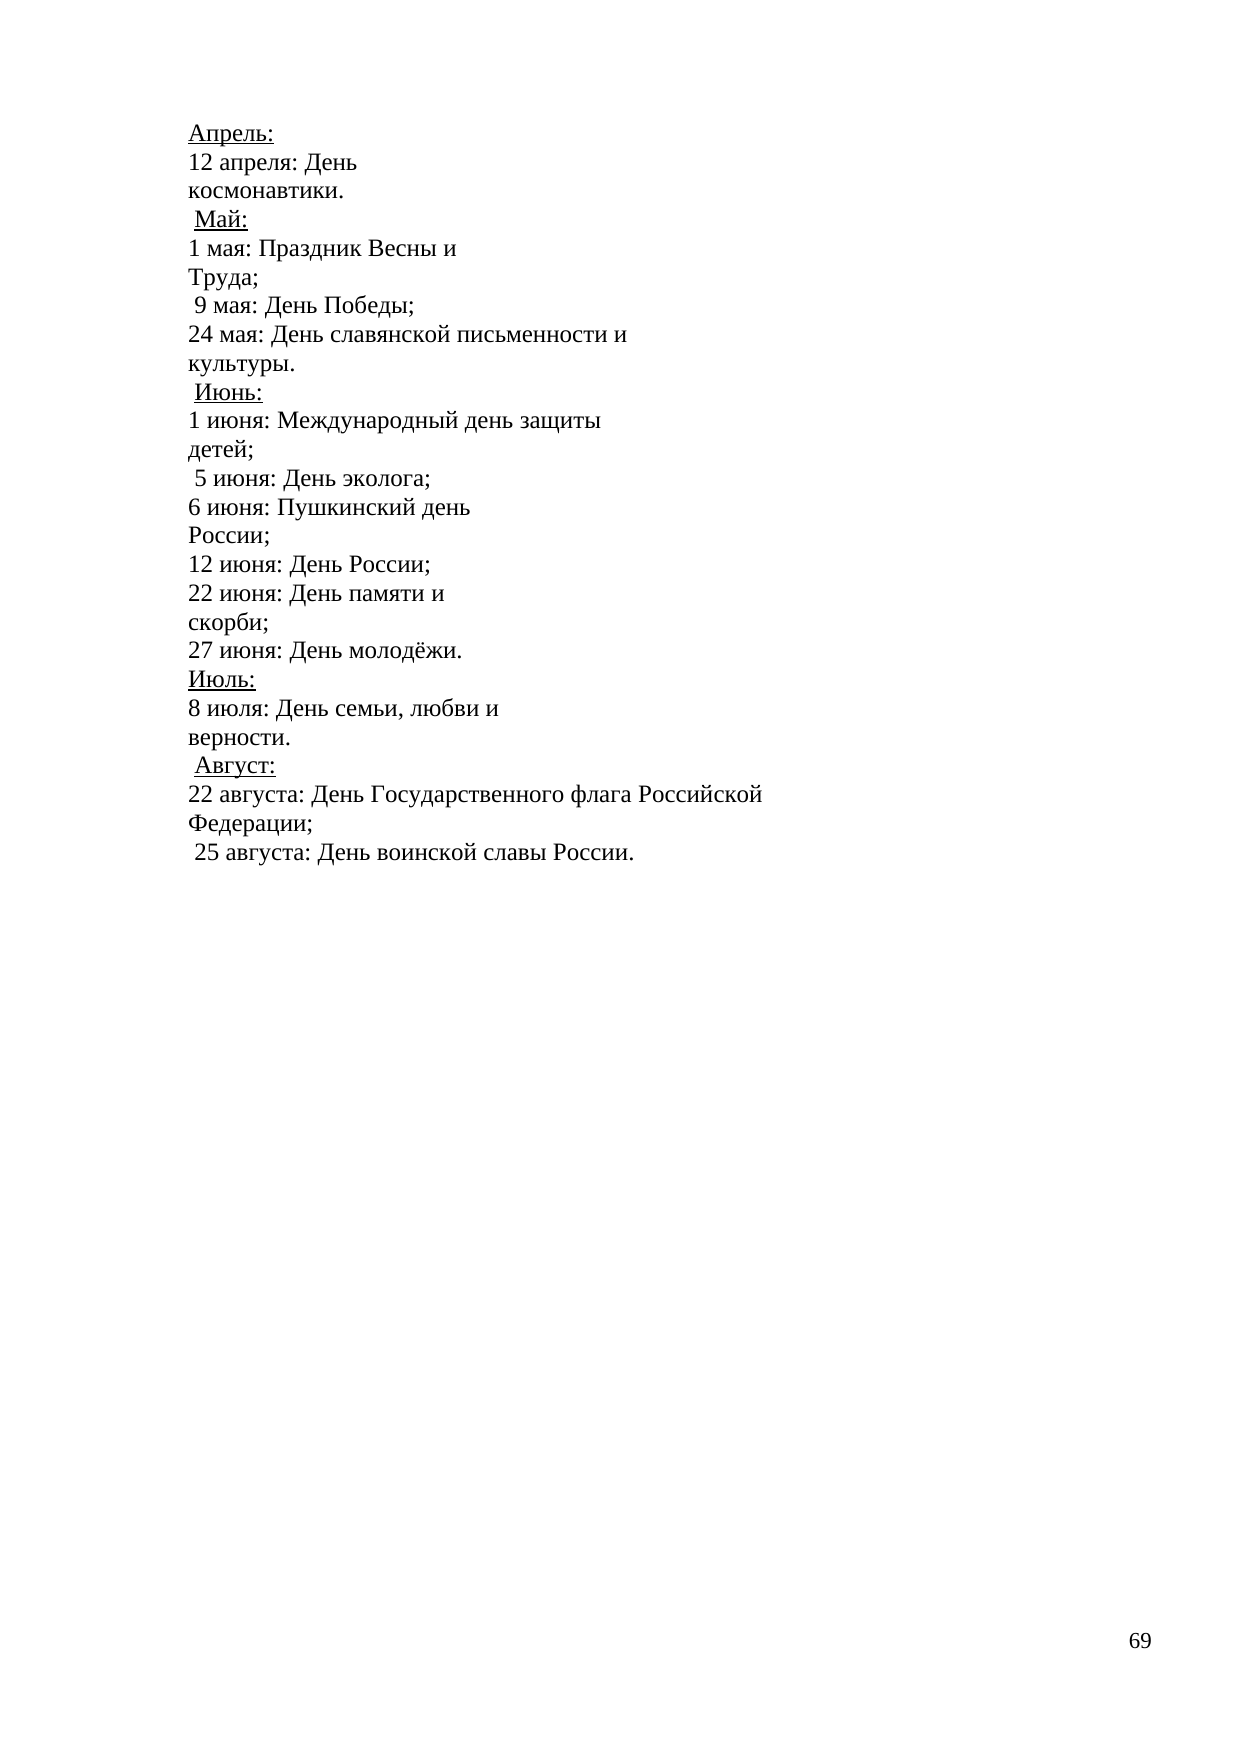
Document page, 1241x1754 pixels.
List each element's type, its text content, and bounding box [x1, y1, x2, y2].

text 1 июня: Международный день защиты детей; [188, 406, 632, 463]
text Июнь: [188, 377, 699, 406]
text 22 июня: День памяти и скорби; [188, 578, 492, 636]
text 8 июля: День семьи, любви и верности. [188, 693, 570, 751]
text 1 мая: Праздник Весны и Труда; [188, 233, 492, 291]
text 6 июня: Пушкинский день России; [188, 492, 518, 549]
text Июль: [188, 664, 1152, 693]
text Май: [188, 204, 482, 233]
text 12 июня: День России; [188, 549, 518, 578]
text Август: [188, 751, 570, 779]
text Апрель: [188, 118, 664, 147]
text 22 августа: День Государственного флага Российской Федерации; [188, 779, 872, 837]
text 27 июня: День молодёжи. [188, 636, 492, 664]
text 9 мая: День Победы; [188, 291, 492, 319]
text 24 мая: День славянской письменности и культуры. [188, 319, 699, 377]
text 5 июня: День эколога; [188, 463, 632, 492]
text 12 апреля: День космонавтики. [188, 147, 482, 204]
text 25 августа: День воинской славы России. [188, 837, 872, 866]
